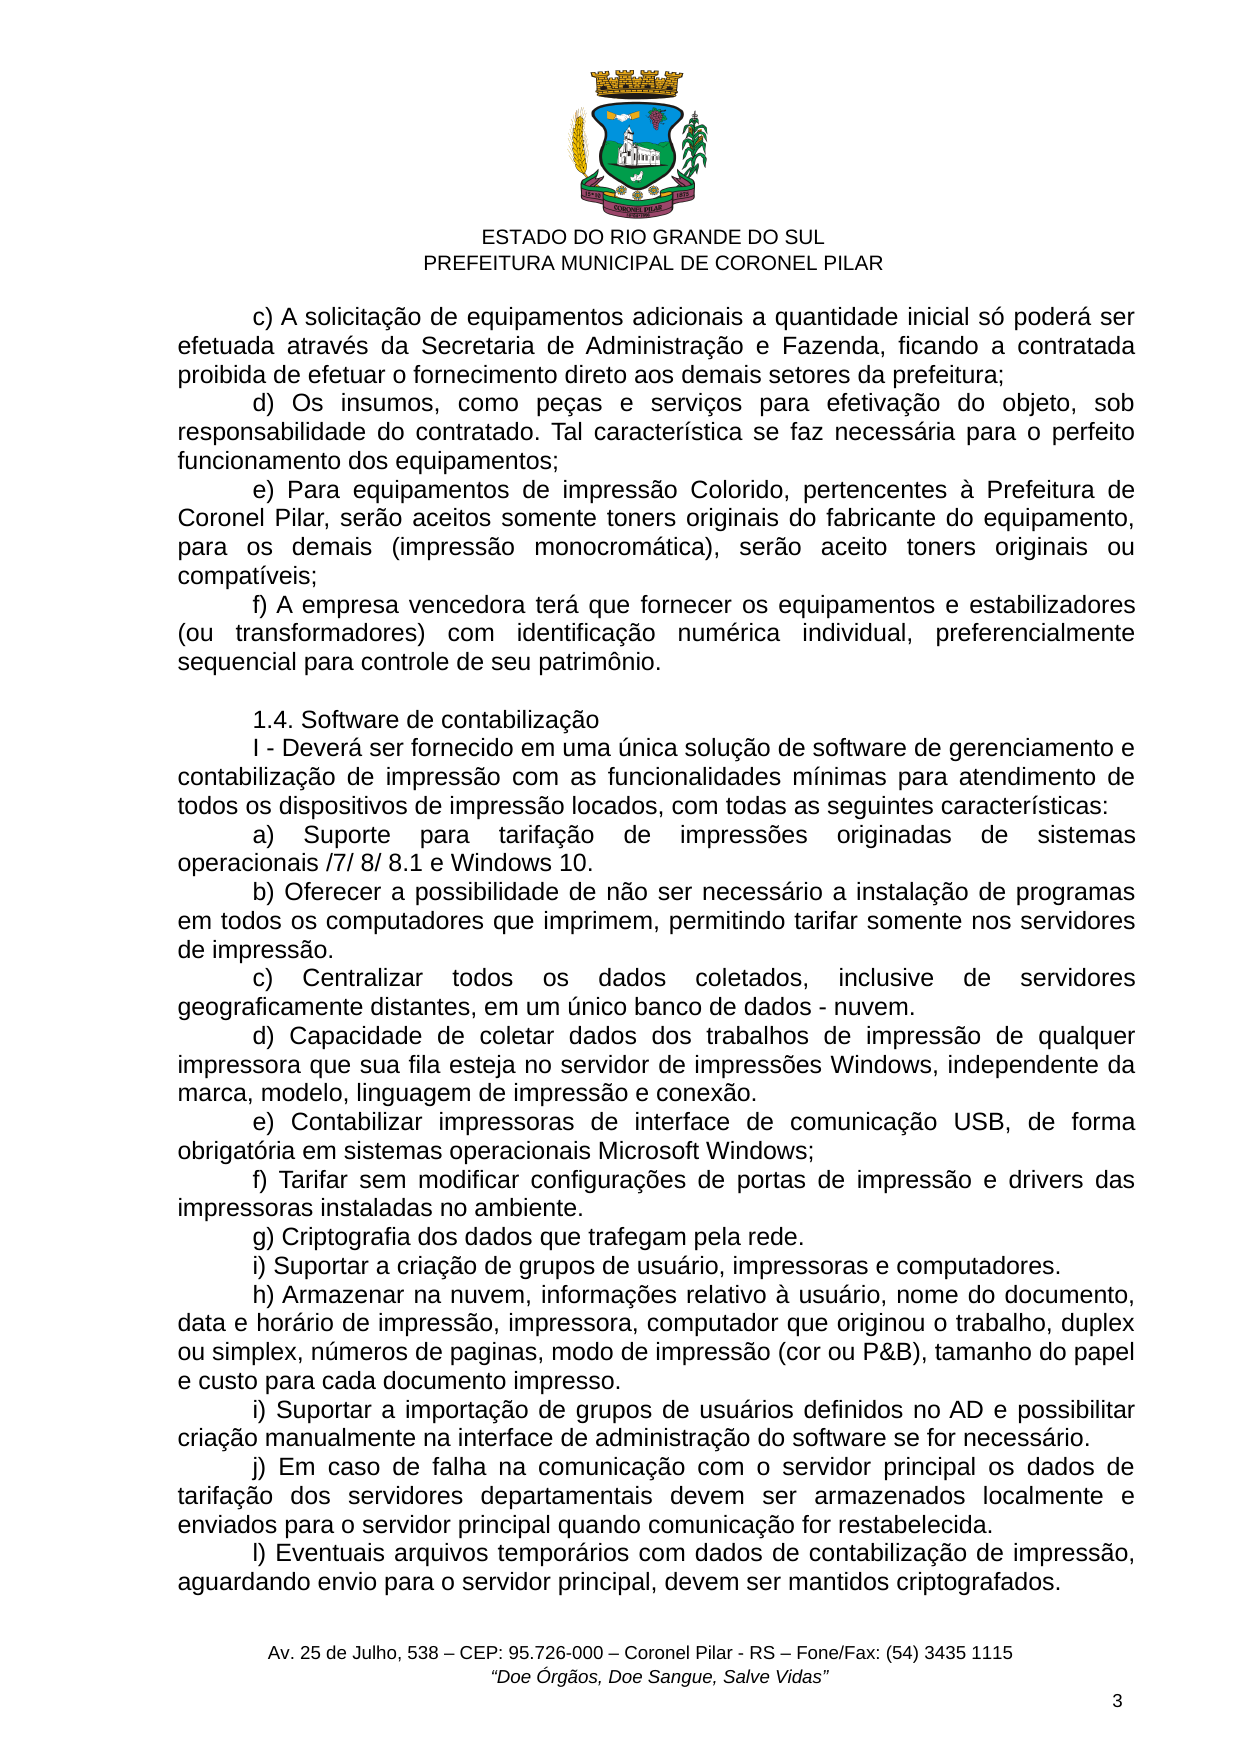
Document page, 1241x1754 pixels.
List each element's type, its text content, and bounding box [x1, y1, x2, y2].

text c) Centralizar todos os dados coletados, inclusive de servidores geograficamente distantes, em um único banco de dados - nuvem. [177, 963, 1137, 1021]
picture [566, 69, 708, 219]
text b) Oferecer a possibilidade de não ser necessário a instalação de programas em todos os computadores que imprimem, permitindo tarifar somente nos servidores de impressão. [177, 877, 1137, 963]
text f) Tarifar sem modificar configurações de portas de impressão e drivers das impressoras instaladas no ambiente. [177, 1164, 1137, 1222]
text d) Os insumos, como peças e serviços para efetivação do objeto, sob responsabilidade do contratado. Tal característica se faz necessária para o perfeito funcionamento dos equipamentos; [177, 388, 1137, 474]
text l) Eventuais arquivos temporários com dados de contabilização de impressão, aguardando envio para o servidor principal, devem ser mantidos criptografados. [177, 1538, 1137, 1596]
text i) Suportar a criação de grupos de usuário, impressoras e computadores. [177, 1251, 1137, 1279]
text d) Capacidade de coletar dados dos trabalhos de impressão de qualquer impressora que sua fila esteja no servidor de impressões Windows, independente da marca, modelo, linguagem de impressão e conexão. [177, 1021, 1137, 1107]
text c) A solicitação de equipamentos adicionais a quantidade inicial só poderá ser efetuada através da Secretaria de Administração e Fazenda, ficando a contratada proibida de efetuar o fornecimento direto aos demais setores da prefeitura; [177, 302, 1137, 388]
text e) Para equipamentos de impressão Colorido, pertencentes à Prefeitura de Coronel Pilar, serão aceitos somente toners originais do fabricante do equipamento, para os demais (impressão monocromática), serão aceito toners originais ou compatíveis; [177, 474, 1137, 589]
text 1.4. Software de contabilização [177, 704, 1137, 733]
text j) Em caso de falha na comunicação com o servidor principal os dados de tarifação dos servidores departamentais devem ser armazenados localmente e enviados para o servidor principal quando comunicação for restabelecida. [177, 1452, 1137, 1538]
text f) A empresa vencedora terá que fornecer os equipamentos e estabilizadores (ou transformadores) com identificação numérica individual, preferencialmente sequencial para controle de seu patrimônio. [177, 589, 1137, 676]
text g) Criptografia dos dados que trafegam pela rede. [177, 1222, 1137, 1251]
text e) Contabilizar impressoras de interface de comunicação USB, de forma obrigatória em sistemas operacionais Microsoft Windows; [177, 1107, 1137, 1164]
text h) Armazenar na nuvem, informações relativo à usuário, nome do documento, data e horário de impressão, impressora, computador que originou o trabalho, duplex ou simplex, números de paginas, modo de impressão (cor ou P&B), tamanho do papel e custo para cada documento impresso. [177, 1279, 1137, 1394]
text I - Deverá ser fornecido em uma única solução de software de gerenciamento e contabilização de impressão com as funcionalidades mínimas para atendimento de todos os dispositivos de impressão locados, com todas as seguintes características: [177, 733, 1137, 819]
text i) Suportar a importação de grupos de usuários definidos no AD e possibilitar criação manualmente na interface de administração do software se for necessário. [177, 1394, 1137, 1452]
text a) Suporte para tarifação de impressões originadas de sistemas operacionais /7/ 8/ 8.1 e Windows 10. [177, 819, 1137, 877]
